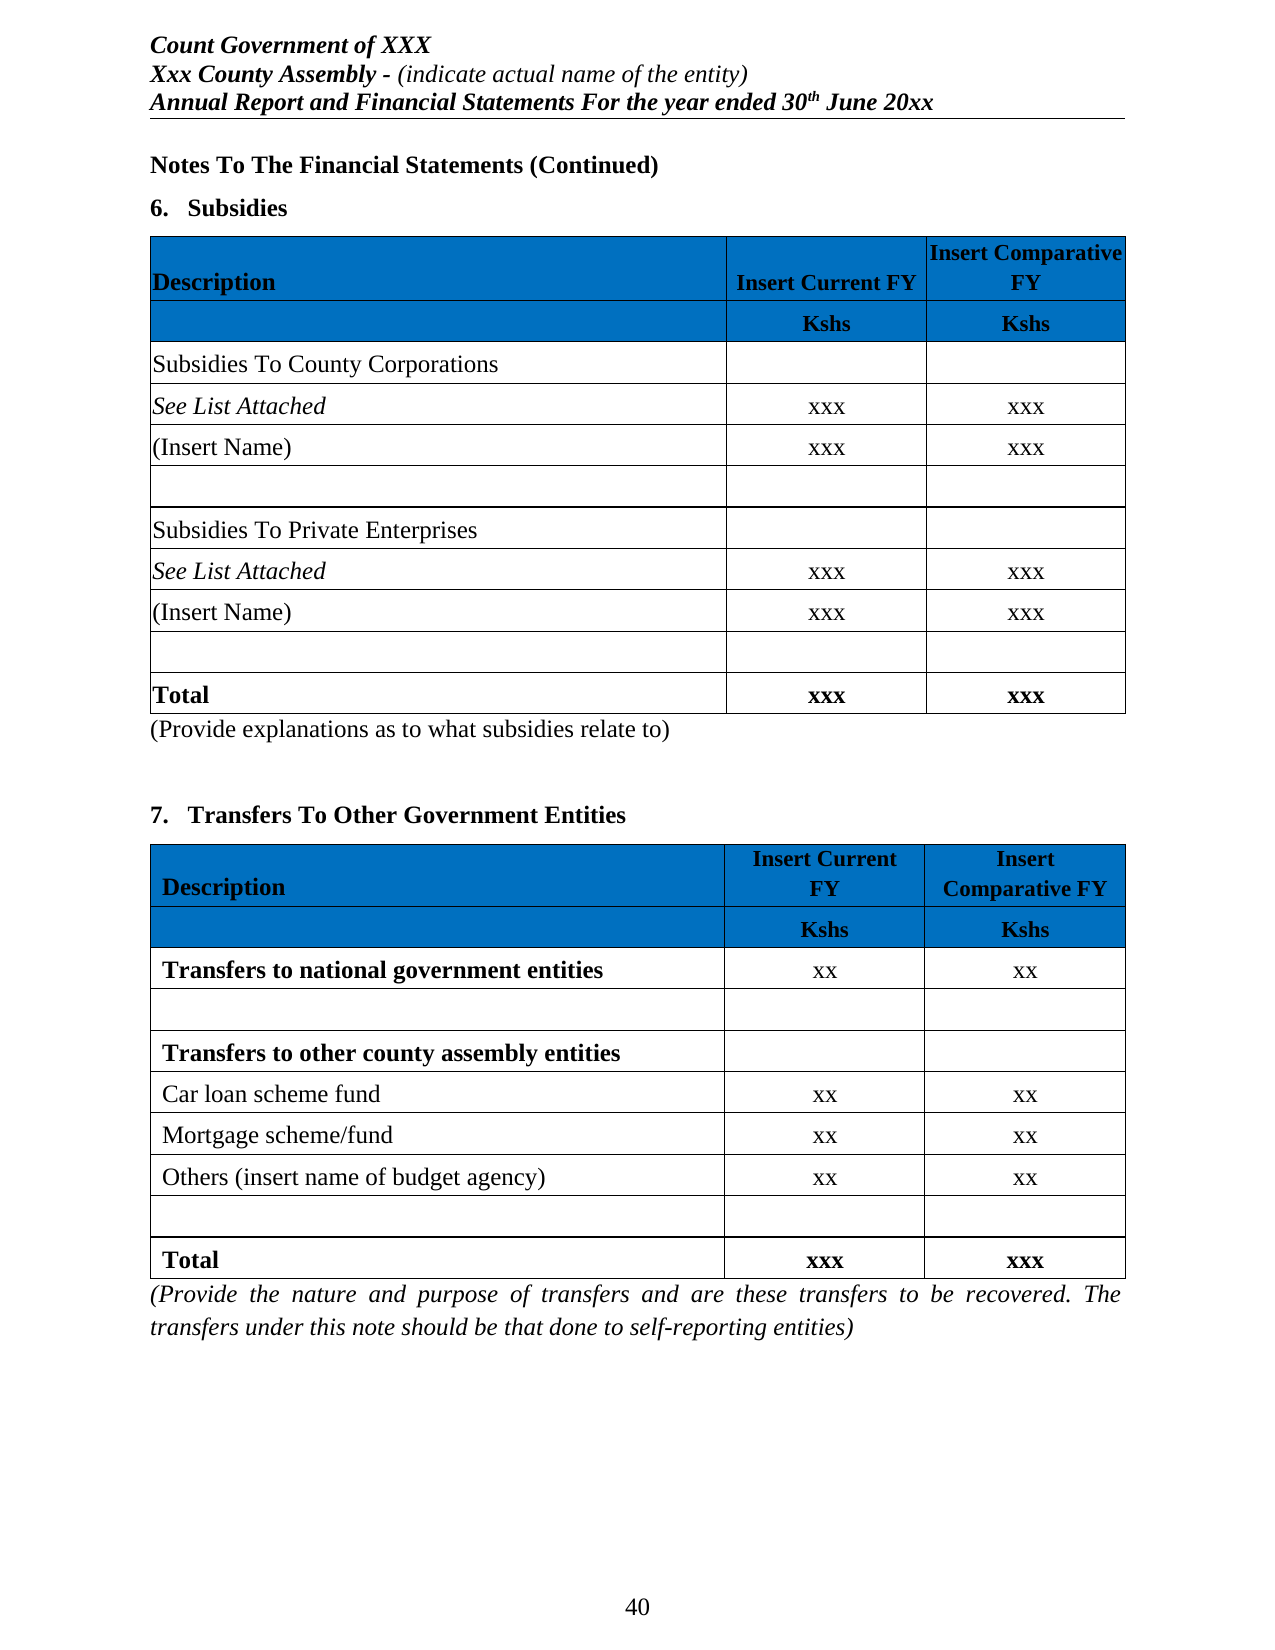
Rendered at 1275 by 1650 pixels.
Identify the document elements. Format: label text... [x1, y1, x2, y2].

table_cell [725, 1196, 924, 1236]
table_cell [927, 466, 1125, 506]
table_cell xx [725, 1113, 924, 1154]
table_cell Total [151, 673, 726, 713]
table_cell [725, 989, 924, 1029]
table_cell xxx [725, 1238, 924, 1278]
table_cell [925, 989, 1125, 1029]
table_cell xx [925, 948, 1125, 988]
table_cell Kshs [925, 907, 1125, 947]
table_cell xx [925, 1155, 1125, 1195]
table_cell Kshs [727, 301, 926, 341]
table_cell [927, 342, 1125, 382]
table_cell Others (insert name of budget agency) [151, 1155, 724, 1195]
table_cell xxx [927, 549, 1125, 589]
table_cell Total [151, 1238, 724, 1278]
table_cell xxx [927, 384, 1125, 424]
table_cell [151, 1196, 724, 1236]
table_cell (Insert Name) [151, 590, 726, 631]
table_header Insert Current FY [725, 845, 924, 906]
subtitle Subsidies [150, 193, 1125, 222]
table_cell Transfers to national government entities [151, 948, 724, 988]
table_cell [927, 508, 1125, 548]
table_cell [725, 1031, 924, 1071]
table_cell Subsidies To Private Enterprises [151, 508, 726, 548]
table_cell xxx [925, 1238, 1125, 1278]
table_cell xx [725, 1072, 924, 1112]
table_cell xxx [727, 673, 926, 713]
text Notes To The Financial Statements (Continued) [150, 150, 1125, 179]
table_cell [727, 466, 926, 506]
table_cell xxx [727, 425, 926, 465]
table_header Insert Comparative FY [927, 237, 1125, 300]
table_cell [925, 1031, 1125, 1071]
table_header Description [151, 237, 726, 300]
table_cell [151, 301, 726, 341]
table_cell [151, 989, 724, 1029]
table_cell xx [925, 1072, 1125, 1112]
table_cell [151, 632, 726, 672]
table_cell [727, 342, 926, 382]
table_cell Transfers to other county assembly entities [151, 1031, 724, 1071]
table_cell xx [925, 1113, 1125, 1154]
table_cell xx [725, 948, 924, 988]
table_cell xx [725, 1155, 924, 1195]
table_header Description [151, 845, 724, 906]
table_cell xxx [727, 384, 926, 424]
table_cell Subsidies To County Corporations [151, 342, 726, 382]
table_header Insert Current FY [727, 237, 926, 300]
table_cell Mortgage scheme/fund [151, 1113, 724, 1154]
table_cell [151, 466, 726, 506]
table_cell Kshs [725, 907, 924, 947]
table_cell Car loan scheme fund [151, 1072, 724, 1112]
subtitle Transfers To Other Government Entities [150, 801, 1125, 829]
table_cell xxx [927, 590, 1125, 631]
table_cell xxx [927, 673, 1125, 713]
text (Provide explanations as to what subsidies relate to) [150, 714, 1125, 743]
table_cell [927, 632, 1125, 672]
table_cell Kshs [927, 301, 1125, 341]
table_cell [151, 907, 724, 947]
table_cell xxx [927, 425, 1125, 465]
table_cell (Insert Name) [151, 425, 726, 465]
table_cell xxx [727, 590, 926, 631]
table_cell [727, 508, 926, 548]
table_cell See List Attached [151, 384, 726, 424]
text (Provide the nature and purpose of transfers and are these transfers to be recovered. The transfers under this note should be that done to self-reporting entities) [150, 1279, 1125, 1341]
table_cell xxx [727, 549, 926, 589]
table_cell [925, 1196, 1125, 1236]
table_header Insert Comparative FY [925, 845, 1125, 906]
table_cell [727, 632, 926, 672]
table_cell See List Attached [151, 549, 726, 589]
